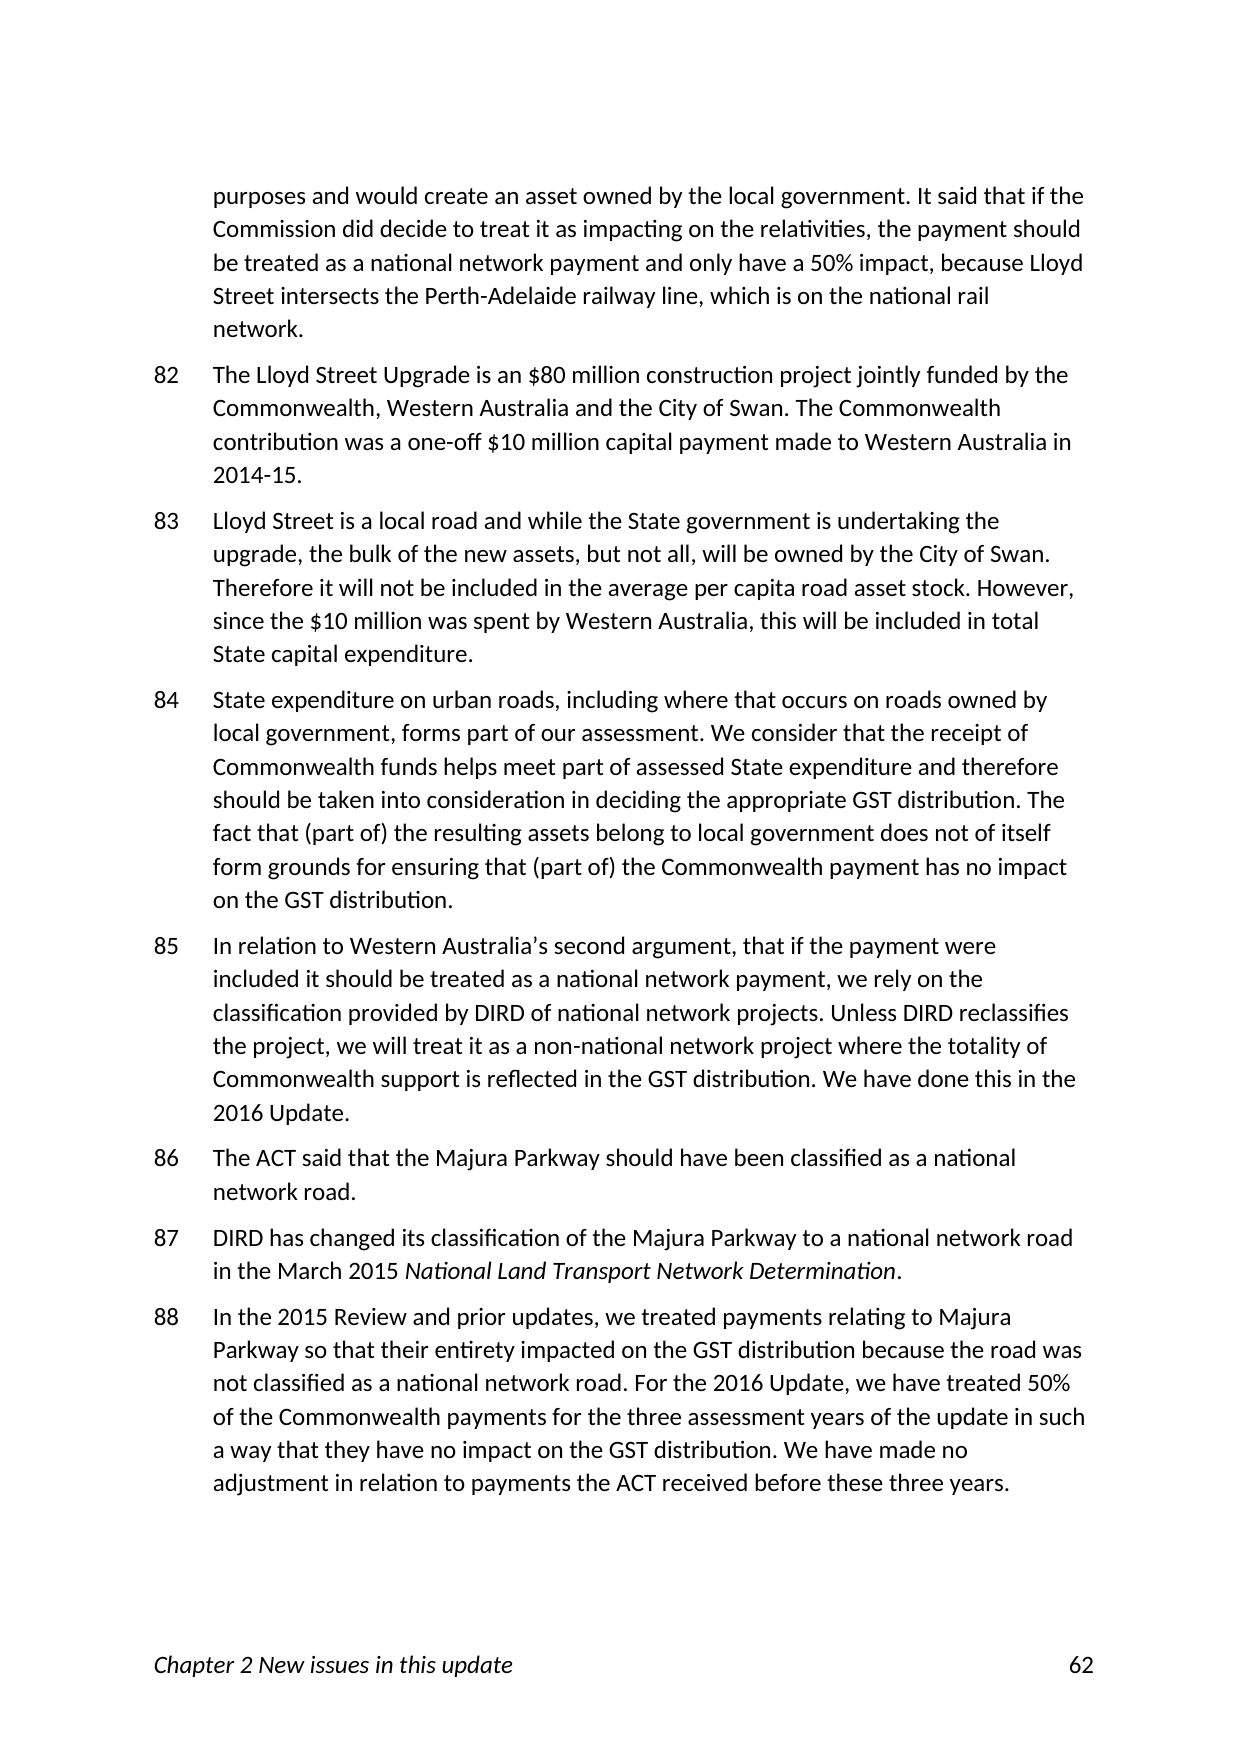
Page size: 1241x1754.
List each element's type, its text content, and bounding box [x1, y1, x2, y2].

text Lloyd Street is a local road and while the State government is undertaking the upgrade, the bulk of the new assets, but not all, will be owned by the City of Swan. Therefore it will not be included in the average per capita road asset stock. However, since the $10 million was spent by Western Australia, this will be included in total State capital expenditure. [153, 502, 1087, 669]
text State expenditure on urban roads, including where that occurs on roads owned by local government, forms part of our assessment. We consider that the receipt of Commonwealth funds helps meet part of assessed State expenditure and therefore should be taken into consideration in deciding the appropriate GST distribution. The fact that (part of) the resulting assets belong to local government does not of itself form grounds for ensuring that (part of) the Commonwealth payment has no impact on the GST distribution. [153, 681, 1087, 915]
text The Lloyd Street Upgrade is an $80 million construction project jointly funded by the Commonwealth, Western Australia and the City of Swan. The Commonwealth contribution was a one-off $10 million capital payment made to Western Australia in 2014-15. [153, 356, 1087, 490]
text In the 2015 Review and prior updates, we treated payments relating to Majura Parkway so that their entirety impacted on the GST distribution because the road was not classified as a national network road. For the 2016 Update, we have treated 50% of the Commonwealth payments for the three assessment years of the update in such a way that they have no impact on the GST distribution. We have made no adjustment in relation to payments the ACT received before these three years. [153, 1298, 1087, 1498]
text The ACT said that the Majura Parkway should have been classified as a national network road. [153, 1140, 1087, 1206]
text In relation to Western Australia’s second argument, that if the payment were included it should be treated as a national network payment, we rely on the classification provided by DIRD of national network projects. Unless DIRD reclassifies the project, we will treat it as a non-national network project where the totality of Commonwealth support is reflected in the GST distribution. We have done this in the 2016 Update. [153, 927, 1087, 1127]
text DIRD has changed its classification of the Majura Parkway to a national network road in the March 2015 National Land Transport Network Determination. [153, 1219, 1087, 1286]
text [153, 177, 1087, 344]
